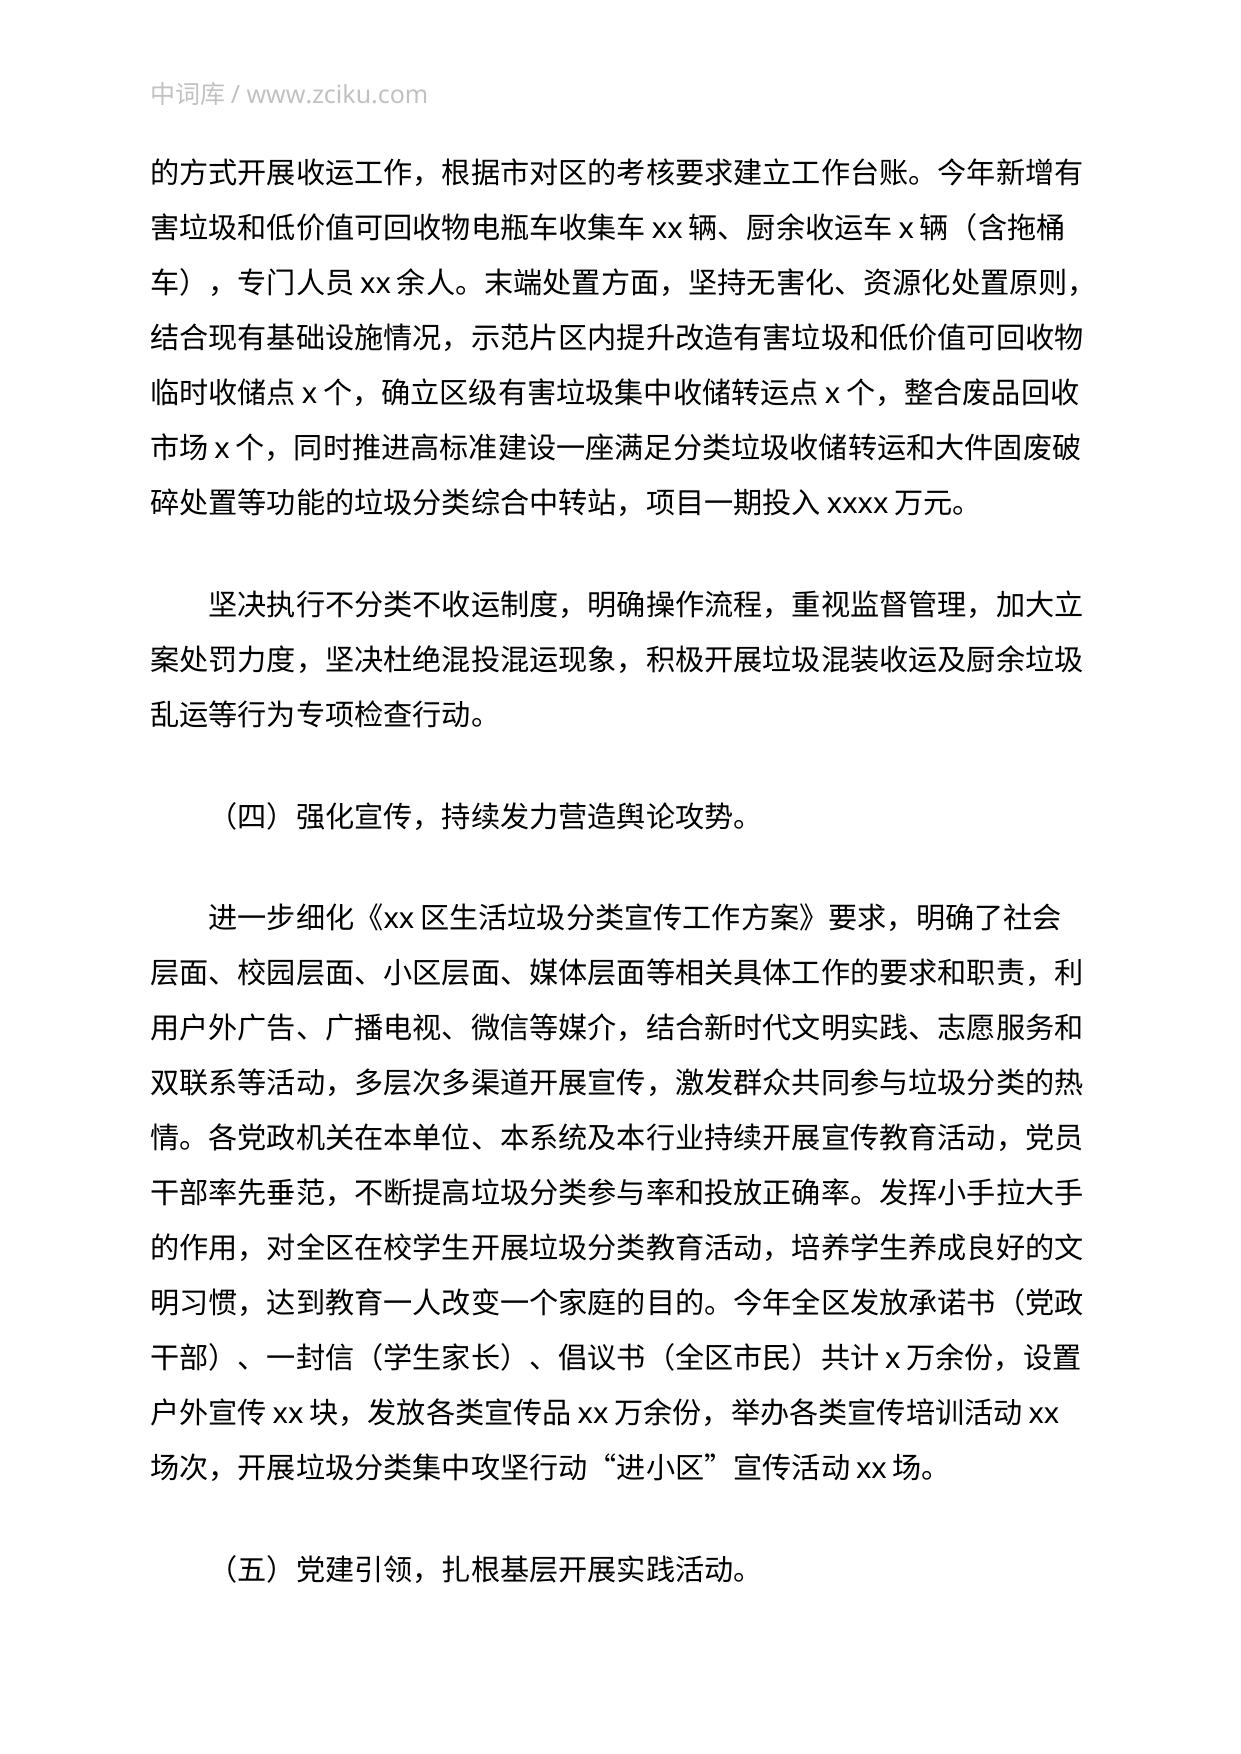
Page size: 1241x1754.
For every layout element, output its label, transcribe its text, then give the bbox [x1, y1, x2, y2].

text 坚决执行不分类不收运制度，明确操作流程，重视监督管理，加大立案处罚力度，坚决杜绝混投混运现象，积极开展垃圾混装收运及厨余垃圾乱运等行为专项检查行动。 [150, 582, 1090, 734]
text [150, 150, 1090, 522]
text （五）党建引领，扎根基层开展实践活动。 [150, 1546, 1090, 1589]
text （四）强化宣传，持续发力营造舆论攻势。 [150, 793, 1090, 836]
text 进一步细化《xx区生活垃圾分类宣传工作方案》要求，明确了社会层面、校园层面、小区层面、媒体层面等相关具体工作的要求和职责，利用户外广告、广播电视、微信等媒介，结合新时代文明实践、志愿服务和双联系等活动，多层次多渠道开展宣传，激发群众共同参与垃圾分类的热情。各党政机关在本单位、本系统及本行业持续开展宣传教育活动，党员干部率先垂范，不断提高垃圾分类参与率和投放正确率。发挥小手拉大手的作用，对全区在校学生开展垃圾分类教育活动，培养学生养成良好的文明习惯，达到教育一人改变一个家庭的目的。今年全区发放承诺书（党政干部）、一封信（学生家长）、倡议书（全区市民）共计x万余份，设置户外宣传xx块，发放各类宣传品xx万余份，举办各类宣传培训活动xx场次，开展垃圾分类集中攻坚行动“进小区”宣传活动xx场。 [150, 895, 1090, 1487]
